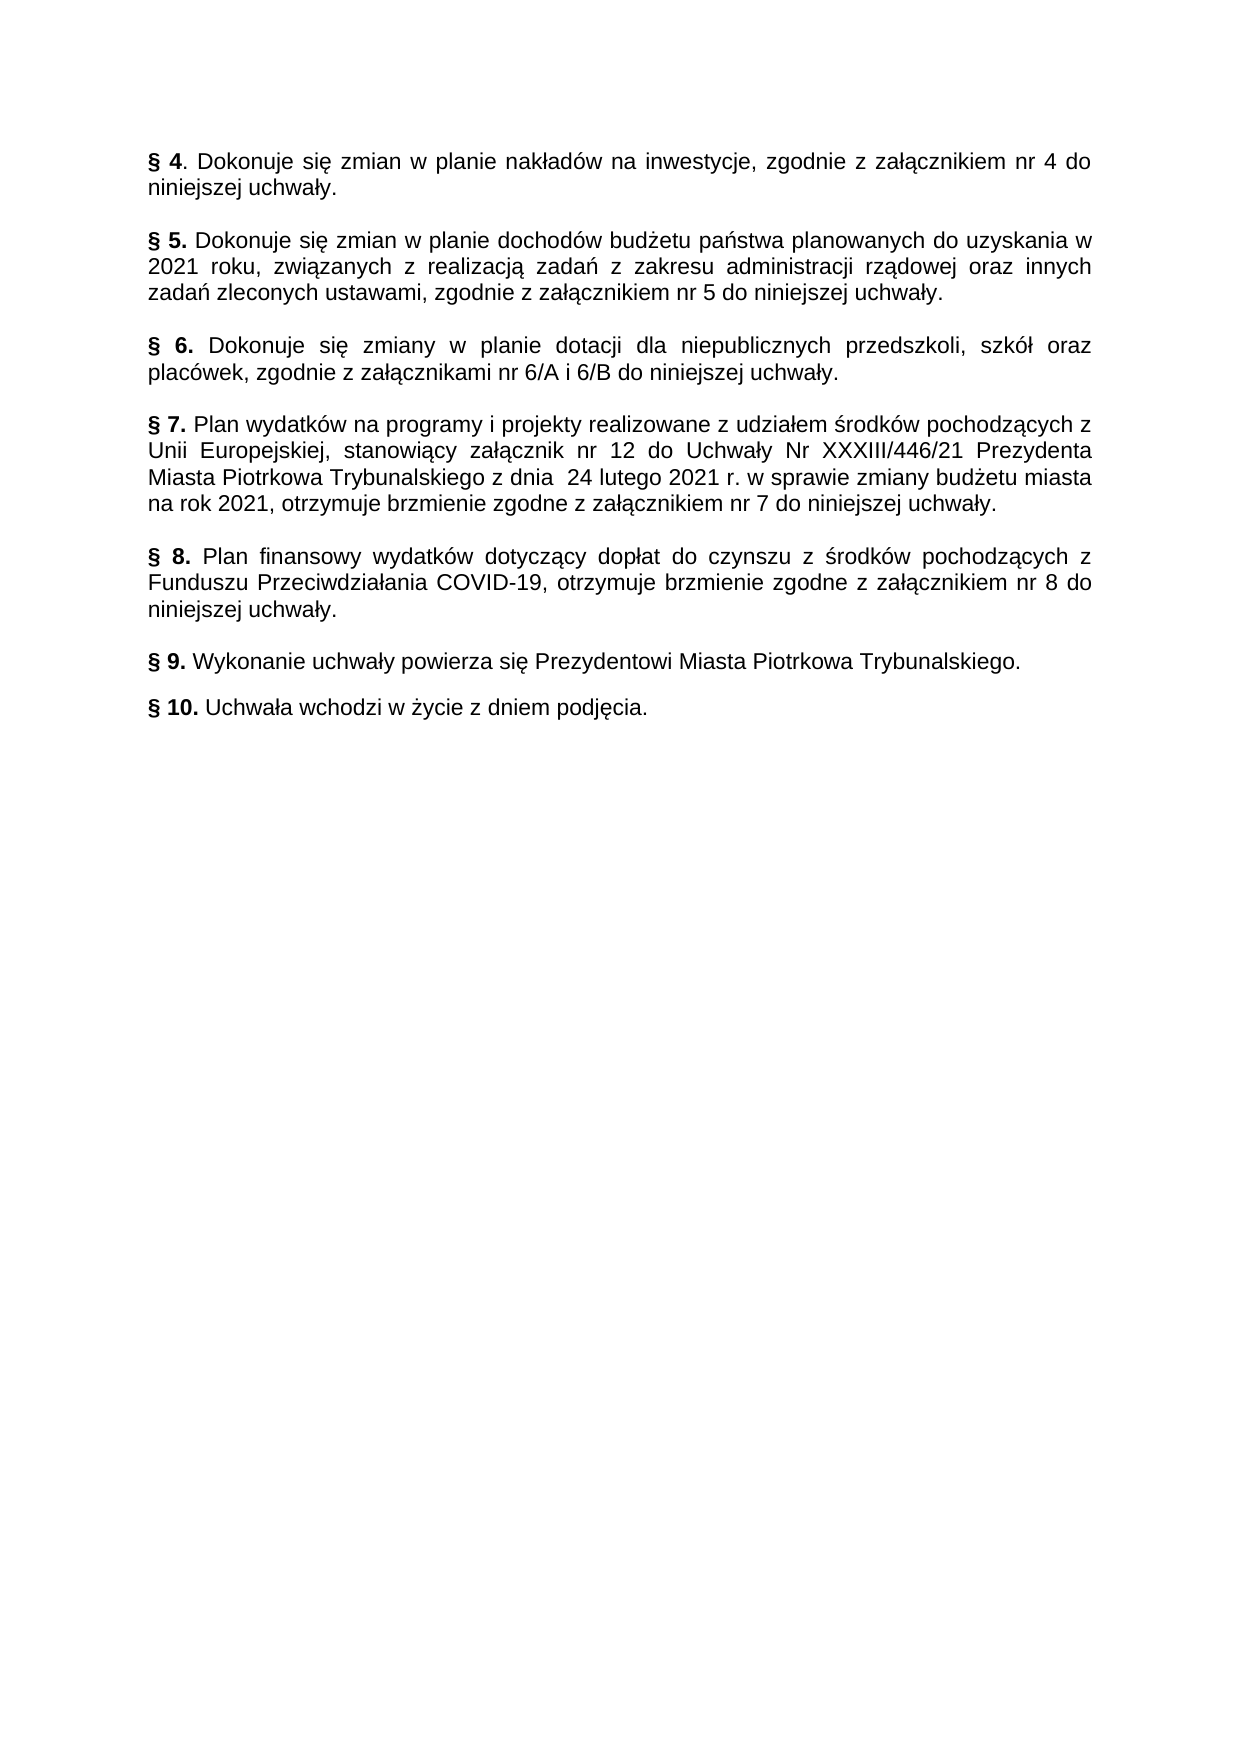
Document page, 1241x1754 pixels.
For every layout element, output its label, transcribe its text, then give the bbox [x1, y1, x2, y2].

text § 6. Dokonuje się zmiany w planie dotacji dla niepublicznych przedszkoli, szkół oraz placówek, zgodnie z załącznikami nr 6/A i 6/B do niniejszej uchwały. [148, 332, 1093, 385]
text § 7. Plan wydatków na programy i projekty realizowane z udziałem środków pochodzących z Unii Europejskiej, stanowiący załącznik nr 12 do Uchwały Nr XXXIII/446/21 Prezydenta Miasta Piotrkowa Trybunalskiego z dnia 24 lutego 2021 r. w sprawie zmiany budżetu miasta na rok 2021, otrzymuje brzmienie zgodne z załącznikiem nr 7 do niniejszej uchwały. [148, 411, 1093, 517]
text § 4. Dokonuje się zmian w planie nakładów na inwestycje, zgodnie z załącznikiem nr 4 do niniejszej uchwały. [148, 148, 1093, 200]
text § 5. Dokonuje się zmian w planie dochodów budżetu państwa planowanych do uzyskania w 2021 roku, związanych z realizacją zadań z zakresu administracji rządowej oraz innych zadań zleconych ustawami, zgodnie z załącznikiem nr 5 do niniejszej uchwały. [148, 227, 1093, 306]
text § 9. Wykonanie uchwały powierza się Prezydentowi Miasta Piotrkowa Trybunalskiego. [148, 648, 1093, 675]
text § 10. Uchwała wchodzi w życie z dniem podjęcia. [148, 694, 1093, 720]
text § 8. Plan finansowy wydatków dotyczący dopłat do czynszu z środków pochodzących z Funduszu Przeciwdziałania COVID-19, otrzymuje brzmienie zgodne z załącznikiem nr 8 do niniejszej uchwały. [148, 543, 1093, 622]
